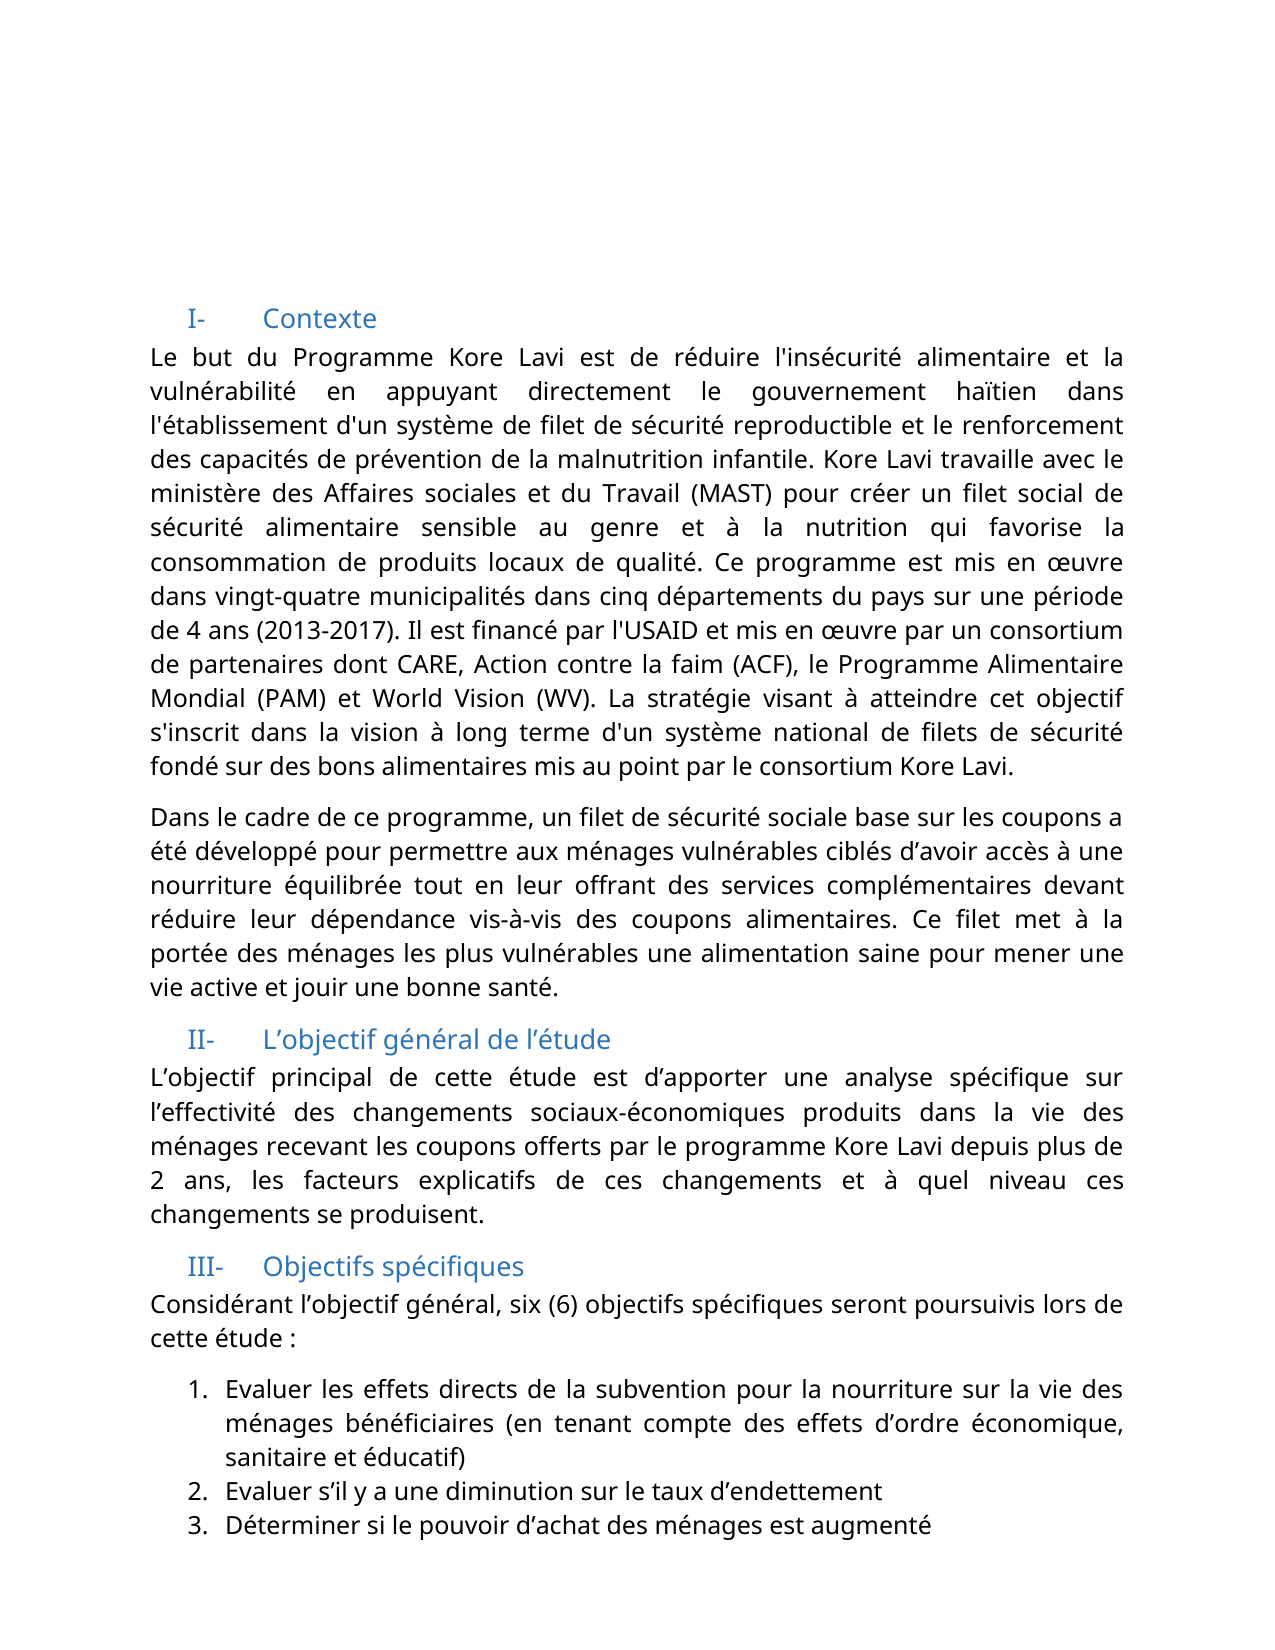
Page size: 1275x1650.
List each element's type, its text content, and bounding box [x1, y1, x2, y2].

text L’objectif principal de cette étude est d’apporter une analyse spécifique sur l’effectivité des changements sociaux-économiques produits dans la vie des ménages recevant les coupons offerts par le programme Kore Lavi depuis plus de 2 ans, les facteurs explicatifs de ces changements et à quel niveau ces changements se produisent. [150, 1060, 1125, 1230]
list Evaluer s’il y a une diminution sur le taux d’endettement [187, 1474, 1125, 1508]
subtitle Objectifs spécifiques [187, 1247, 1125, 1284]
list Evaluer les effets directs de la subvention pour la nourriture sur la vie des ménages bénéficiaires (en tenant compte des effets d’ordre économique, sanitaire et éducatif) [187, 1372, 1125, 1474]
subtitle L’objectif général de l’étude [187, 1020, 1125, 1057]
list Déterminer si le pouvoir d’achat des ménages est augmenté [187, 1508, 1125, 1542]
subtitle Contexte [187, 300, 1125, 337]
text Considérant l’objectif général, six (6) objectifs spécifiques seront poursuivis lors de cette étude : [150, 1287, 1125, 1355]
text Dans le cadre de ce programme, un filet de sécurité sociale base sur les coupons a été développé pour permettre aux ménages vulnérables ciblés d’avoir accès à une nourriture équilibrée tout en leur offrant des services complémentaires devant réduire leur dépendance vis-à-vis des coupons alimentaires. Ce filet met à la portée des ménages les plus vulnérables une alimentation saine pour mener une vie active et jouir une bonne santé. [150, 799, 1125, 1004]
text Le but du Programme Kore Lavi est de réduire l'insécurité alimentaire et la vulnérabilité en appuyant directement le gouvernement haïtien dans l'établissement d'un système de filet de sécurité reproductible et le renforcement des capacités de prévention de la malnutrition infantile. Kore Lavi travaille avec le ministère des Affaires sociales et du Travail (MAST) pour créer un filet social de sécurité alimentaire sensible au genre et à la nutrition qui favorise la consommation de produits locaux de qualité. Ce programme est mis en œuvre dans vingt-quatre municipalités dans cinq départements du pays sur une période de 4 ans (2013-2017). Il est financé par l'USAID et mis en œuvre par un consortium de partenaires dont CARE, Action contre la faim (ACF), le Programme Alimentaire Mondial (PAM) et World Vision (WV). La stratégie visant à atteindre cet objectif s'inscrit dans la vision à long terme d'un système national de filets de sécurité fondé sur des bons alimentaires mis au point par le consortium Kore Lavi. [150, 340, 1125, 783]
